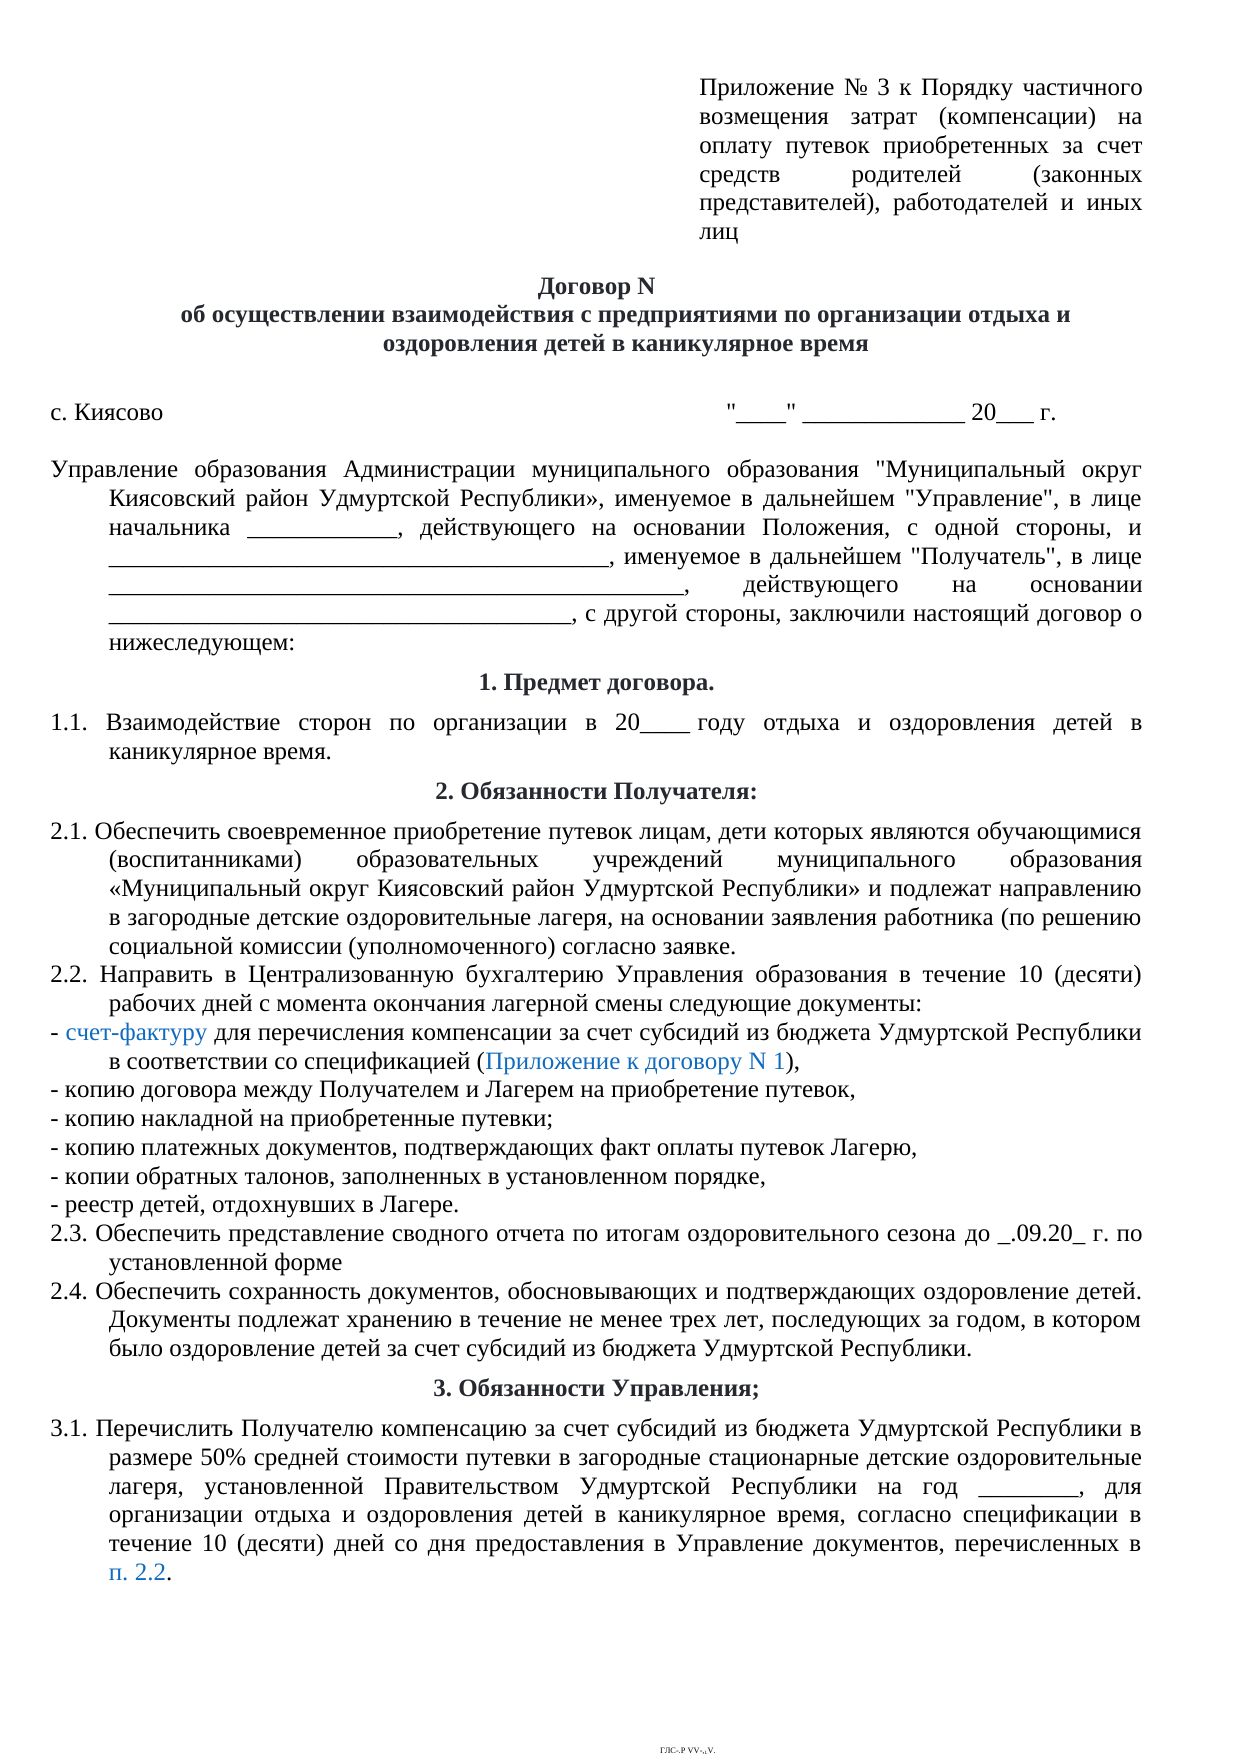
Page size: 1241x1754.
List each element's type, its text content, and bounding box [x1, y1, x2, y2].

text - копии обратных талонов, заполненных в установленном порядке, [50, 1161, 1143, 1189]
text Приложение № 3 к Порядку частичного возмещения затрат (компенсации) на оплату путевок приобретенных за счет средств родителей (законных представителей), работодателей и иных лиц [699, 72, 1143, 246]
text 3. Обязанности Управления; [50, 1373, 1143, 1402]
text 3.1. Перечислить Получателю компенсацию за счет субсидий из бюджета Удмуртской Республики в размере 50% средней стоимости путевки в загородные стационарные детские оздоровительные лагеря, установленной Правительством Удмуртской Республики на год ________, для организации отдыха и оздоровления детей в каникулярное время, согласно спецификации в течение 10 (десяти) дней со дня предоставления в Управление документов, перечисленных в п. 2.2. [50, 1413, 1143, 1586]
text - копию платежных документов, подтверждающих факт оплаты путевок Лагерю, [50, 1132, 1143, 1161]
text Управление образования Администрации муниципального образования "Муниципальный округ Киясовский район Удмуртской Республики», именуемое в дальнейшем "Управление", в лице начальника ____________, действующего на основании Положения, с одной стороны, и ________________________________________, именуемое в дальнейшем "Получатель", в лице ______________________________________________, действующего на основании _____________________________________, с другой стороны, заключили настоящий договор о нижеследующем: [50, 454, 1143, 656]
text - реестр детей, отдохнувших в Лагере. [50, 1189, 1143, 1218]
text - копию накладной на приобретенные путевки; [50, 1103, 1143, 1132]
text 2.2. Направить в Централизованную бухгалтерию Управления образования в течение 10 (десяти) рабочих дней с момента окончания лагерной смены следующие документы: [50, 959, 1143, 1017]
text 2.4. Обеспечить сохранность документов, обосновывающих и подтверждающих оздоровление детей. Документы подлежат хранению в течение не менее трех лет, последующих за годом, в котором было оздоровление детей за счет субсидий из бюджета Удмуртской Республики. [50, 1276, 1143, 1362]
text с. Киясово "____" _____________ 20___ г. [50, 397, 1143, 426]
text - копию договора между Получателем и Лагерем на приобретение путевок, [50, 1074, 1143, 1103]
text Договор N об осуществлении взаимодействия с предприятиями по организации отдыха и оздоровления детей в каникулярное время [50, 271, 1143, 357]
text 2. Обязанности Получателя: [50, 776, 1143, 804]
text 2.1. Обеспечить своевременное приобретение путевок лицам, дети которых являются обучающимися (воспитанниками) образовательных учреждений муниципального образования «Муниципальный округ Киясовский район Удмуртской Республики» и подлежат направлению в загородные детские оздоровительные лагеря, на основании заявления работника (по решению социальной комиссии (уполномоченного) согласно заявке. [50, 816, 1143, 959]
text - счет-фактуру для перечисления компенсации за счет субсидий из бюджета Удмуртской Республики в соответствии со спецификацией (Приложение к договору N 1), [50, 1017, 1143, 1074]
text 2.3. Обеспечить представление сводного отчета по итогам оздоровительного сезона до _.09.20_ г. по установленной форме [50, 1218, 1143, 1276]
text 1.1. Взаимодействие сторон по организации в 20____ году отдыха и оздоровления детей в каникулярное время. [50, 707, 1143, 764]
text 1. Предмет договора. [50, 667, 1143, 696]
